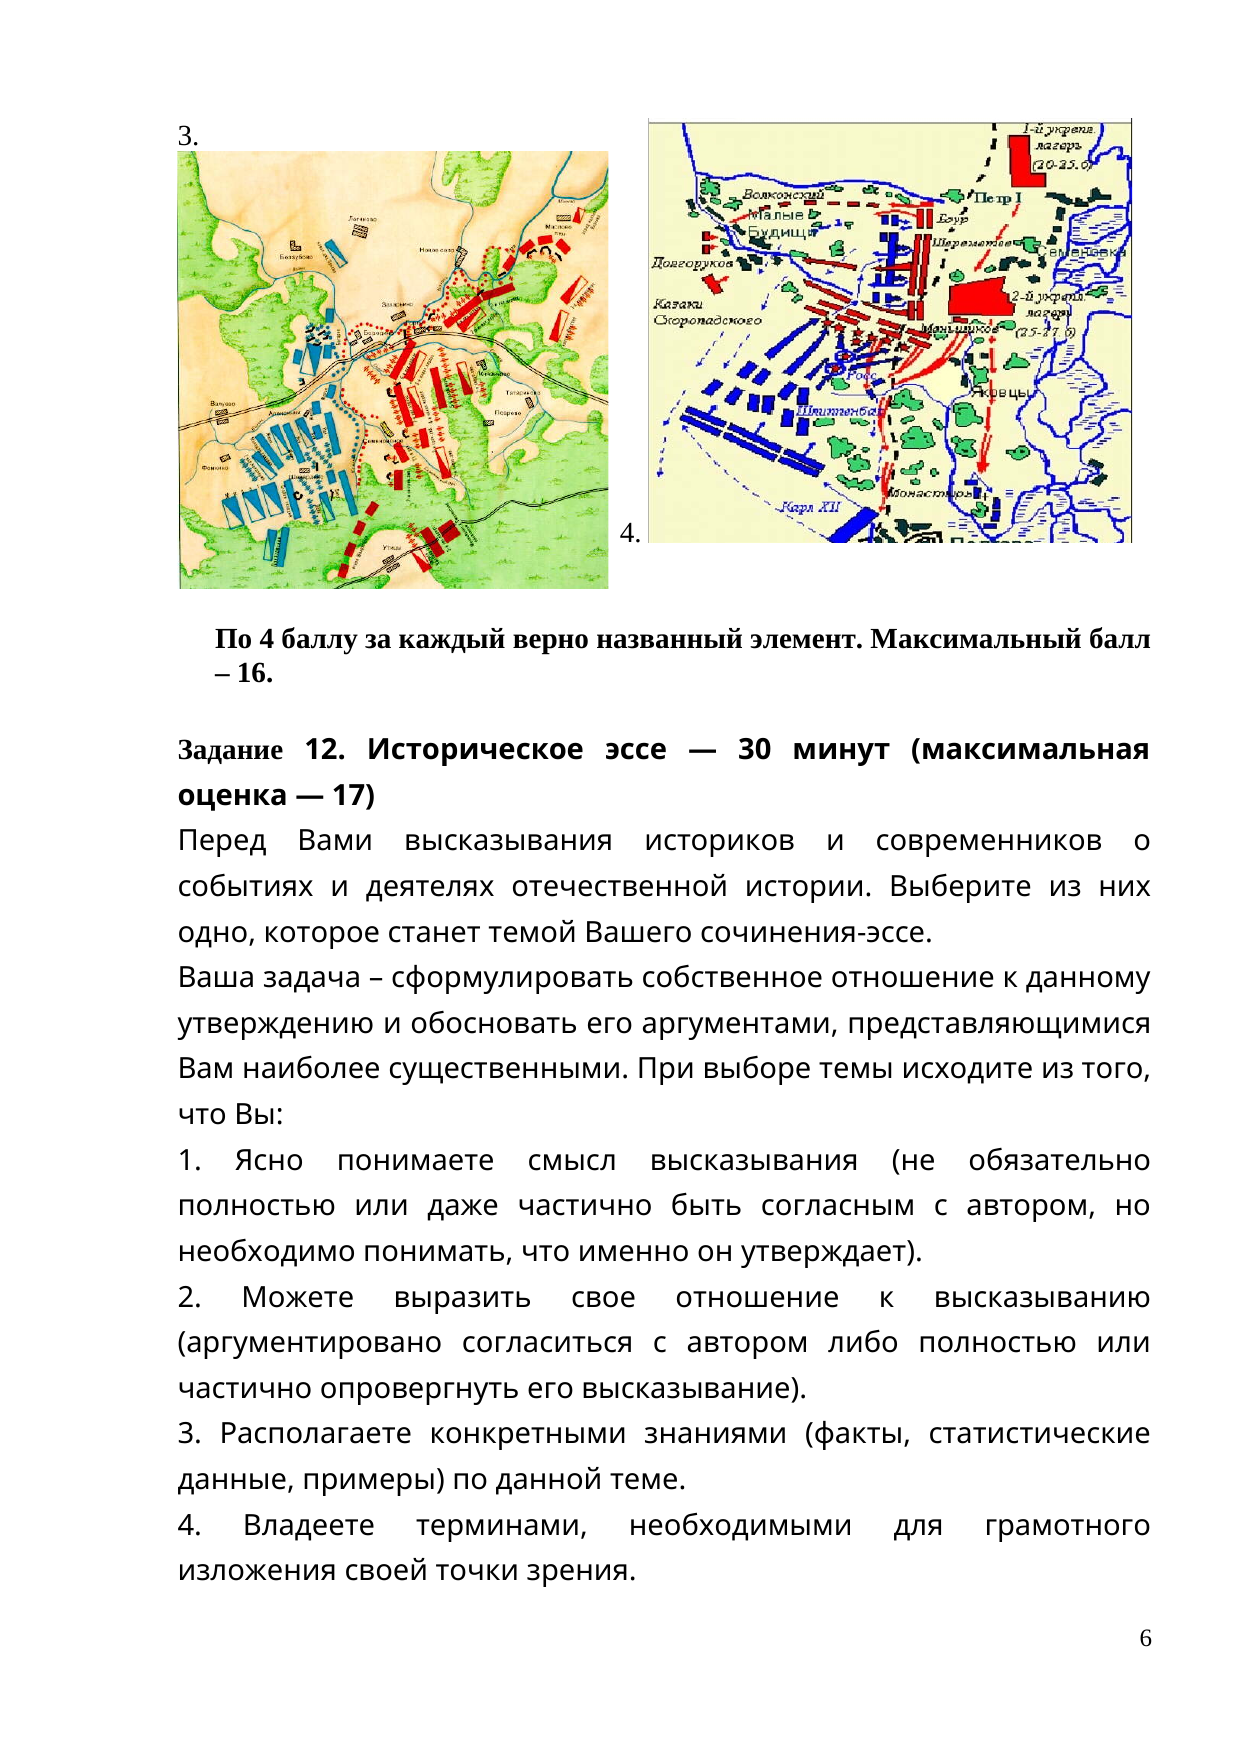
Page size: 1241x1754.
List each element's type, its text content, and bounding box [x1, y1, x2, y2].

picture [648, 118, 1133, 543]
text 4. Владеете терминами, необходимыми для грамотного изложения своей точки зрения. [177, 1504, 1152, 1589]
table_cell 4. [608, 118, 1163, 588]
table_cell 3. [166, 118, 608, 588]
text Задание 12. Историческое эссе — 30 минут (максимальная оценка — 17) [177, 728, 1152, 814]
text 3. Располагаете конкретными знаниями (факты, статистические данные, примеры) по данной теме. [177, 1413, 1152, 1498]
text Перед Вами высказывания историков и современников о событиях и деятелях отечественной истории. Выберите из них одно, которое станет темой Вашего сочинения-эссе. [177, 820, 1152, 951]
text По 4 баллу за каждый верно названный элемент. Максимальный балл – 16. [215, 622, 1152, 689]
text Ваша задача – сформулировать собственное отношение к данному утверждению и обосновать его аргументами, представляющимися Вам наиболее существенными. При выборе темы исходите из того, что Вы: [177, 957, 1152, 1133]
text 2. Можете выразить свое отношение к высказыванию (аргументировано согласиться с автором либо полностью или частично опровергнуть его высказывание). [177, 1276, 1152, 1407]
text 1. Ясно понимаете смысл высказывания (не обязательно полностью или даже частично быть согласным с автором, но необходимо понимать, что именно он утверждает). [177, 1139, 1152, 1270]
picture [177, 151, 609, 589]
